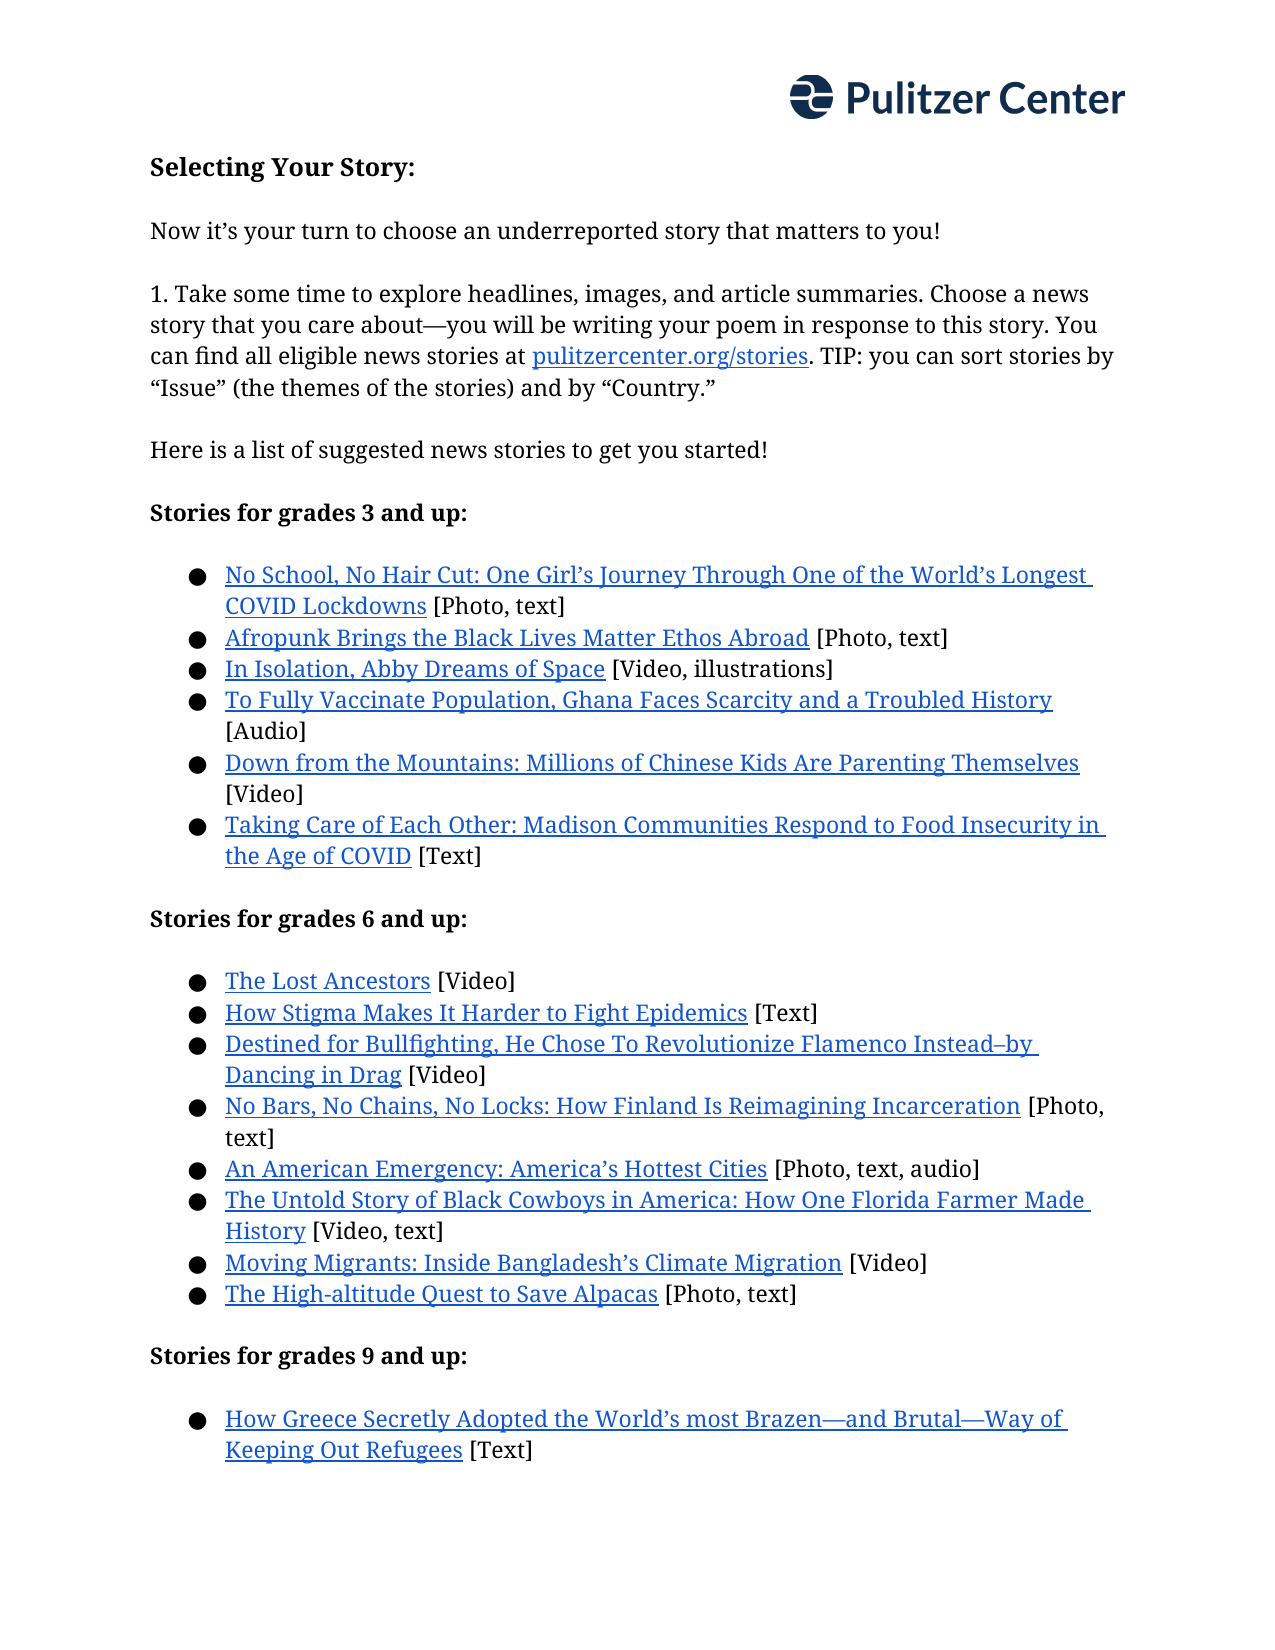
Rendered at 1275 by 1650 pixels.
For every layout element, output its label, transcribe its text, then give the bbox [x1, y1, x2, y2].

text Selecting Your Story: [150, 150, 1125, 184]
list Down from the Mountains: Millions of Chinese Kids Are Parenting Themselves [Video] [187, 747, 1125, 809]
list Taking Care of Each Other: Madison Communities Respond to Food Insecurity in the Age of COVID [Text] [187, 809, 1125, 872]
text Stories for grades 9 and up: [150, 1340, 1125, 1372]
list In Isolation, Abby Dreams of Space [Video, illustrations] [187, 653, 1125, 684]
text Now it’s your turn to choose an underreported story that matters to you! [150, 215, 1125, 247]
list Destined for Bullfighting, He Chose To Revolutionize Flamenco Instead–by Dancing in Drag [Video] [187, 1028, 1125, 1090]
list An American Emergency: America’s Hottest Cities [Photo, text, audio] [187, 1153, 1125, 1184]
list No School, No Hair Cut: One Girl’s Journey Through One of the World’s Longest COVID Lockdowns [Photo, text] [187, 559, 1125, 622]
text Here is a list of suggested news stories to get you started! [150, 434, 1125, 465]
list No Bars, No Chains, No Locks: How Finland Is Reimagining Incarceration [Photo, text] [187, 1090, 1125, 1153]
list How Greece Secretly Adopted the World’s most Brazen—and Brutal—Way of Keeping Out Refugees [Text] [187, 1403, 1125, 1465]
list Moving Migrants: Inside Bangladesh’s Climate Migration [Video] [187, 1247, 1125, 1278]
list Afropunk Brings the Black Lives Matter Ethos Abroad [Photo, text] [187, 622, 1125, 653]
text Stories for grades 6 and up: [150, 903, 1125, 934]
list The Lost Ancestors [Video] [187, 965, 1125, 997]
text 1. Take some time to explore headlines, images, and article summaries. Choose a news story that you care about—you will be writing your poem in response to this story. You can find all eligible news stories at pulitzercenter.org/stories. TIP: you can sort stories by “Issue” (the themes of the stories) and by “Country.” [150, 278, 1125, 403]
list The High-altitude Quest to Save Alpacas [Photo, text] [187, 1278, 1125, 1309]
list The Untold Story of Black Cowboys in America: How One Florida Farmer Made History [Video, text] [187, 1184, 1125, 1247]
picture [790, 75, 1125, 119]
list To Fully Vaccinate Population, Ghana Faces Scarcity and a Troubled History [Audio] [187, 684, 1125, 747]
list How Stigma Makes It Harder to Fight Epidemics [Text] [187, 997, 1125, 1028]
text Stories for grades 3 and up: [150, 497, 1125, 528]
